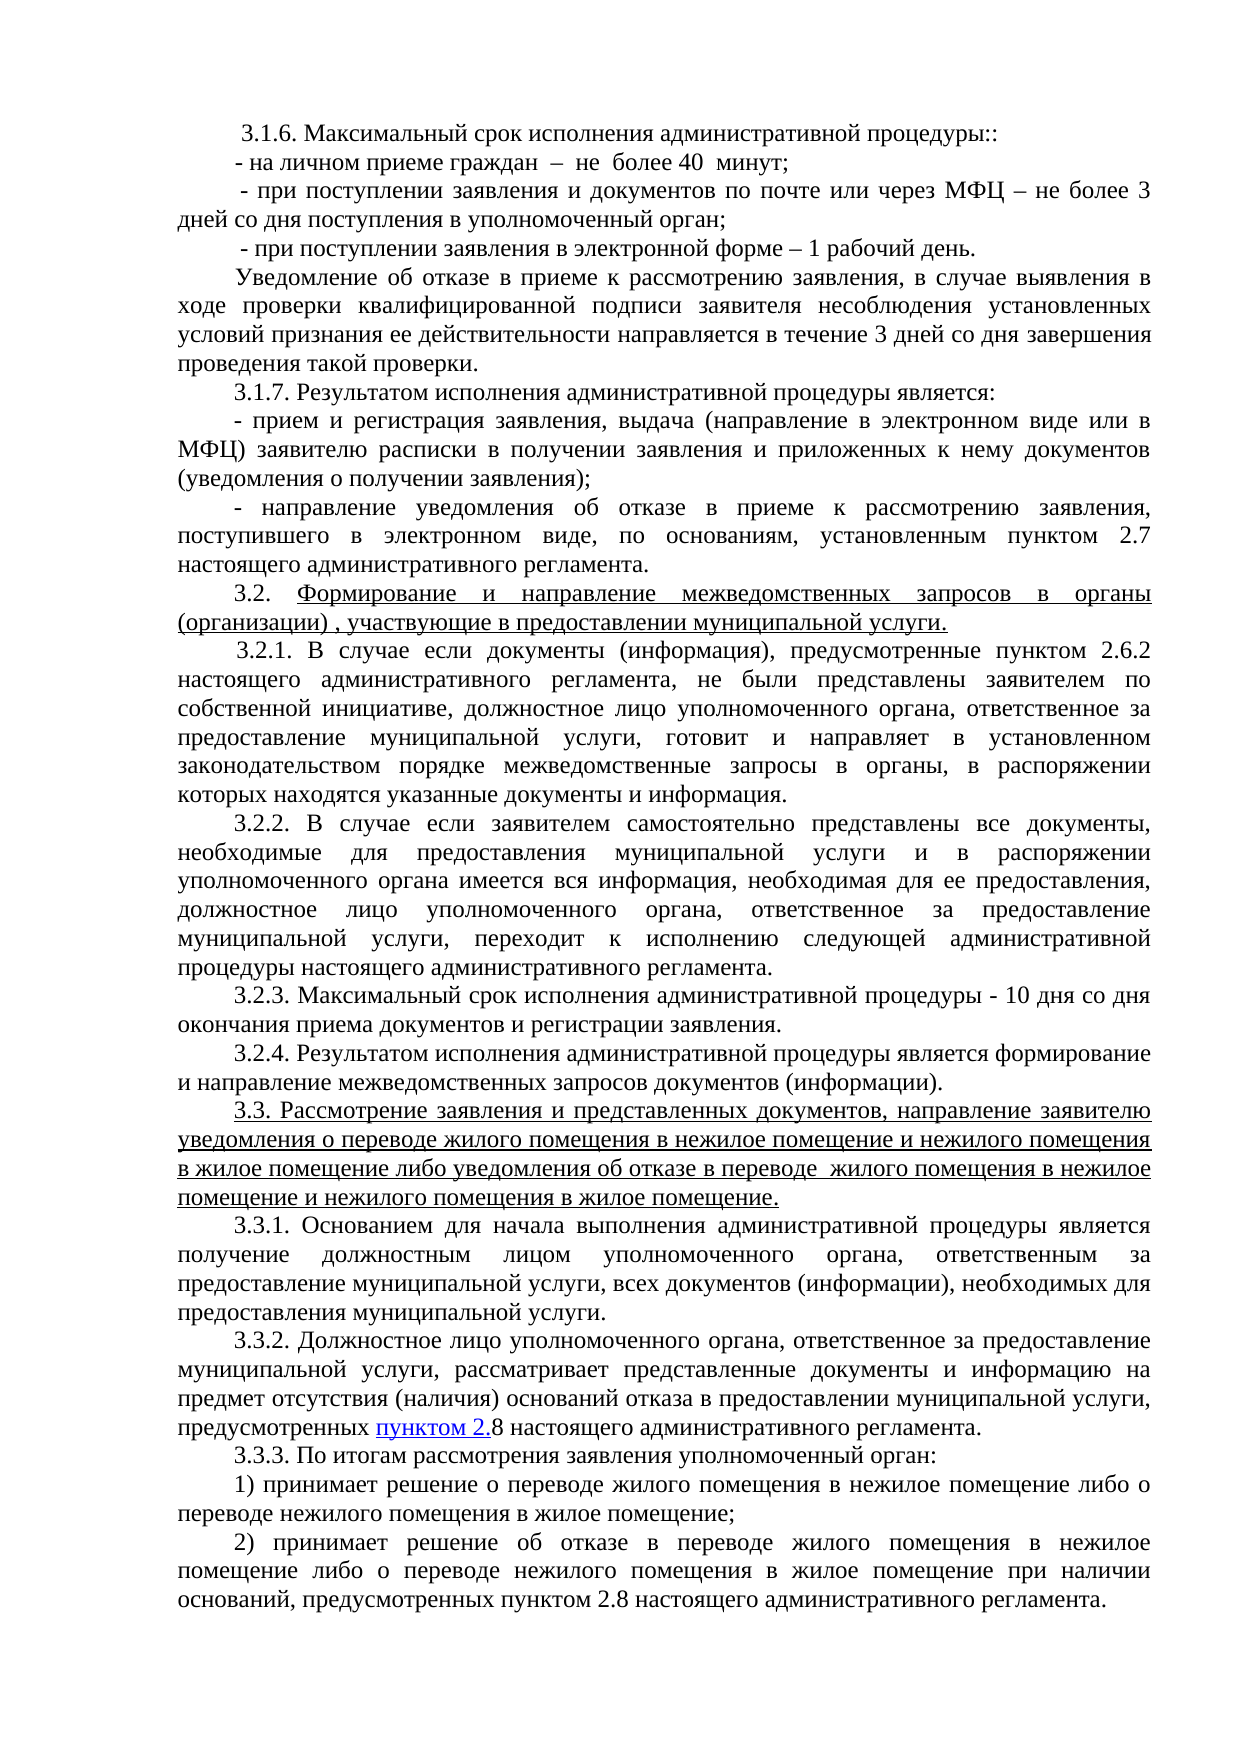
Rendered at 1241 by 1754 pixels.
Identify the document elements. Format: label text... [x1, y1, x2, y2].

text 3.3.1. Основанием для начала выполнения административной процедуры является получение должностным лицом уполномоченного органа, ответственным за предоставление муниципальной услуги, всех документов (информации), необходимых для предоставления муниципальной услуги. [177, 1211, 1152, 1326]
text 3.2.1. В случае если документы (информация), предусмотренные пунктом 2.6.2 настоящего административного регламента, не были представлены заявителем по собственной инициативе, должностное лицо уполномоченного органа, ответственное за предоставление муниципальной услуги, готовит и направляет в установленном законодательством порядке межведомственные запросы в органы, в распоряжении которых находятся указанные документы и информация. [177, 636, 1152, 808]
text - при поступлении заявления в электронной форме – 1 рабочий день. [177, 233, 1152, 262]
text 3.2.3. Максимальный срок исполнения административной процедуры - 10 дня со дня окончания приема документов и регистрации заявления. [177, 981, 1152, 1038]
text 3.3. Рассмотрение заявления и представленных документов, направление заявителю уведомления о переводе жилого помещения в нежилое помещение и нежилого помещения в жилое помещение либо уведомления об отказе в переводе жилого помещения в нежилое помещение и нежилого помещения в жилое помещение. [177, 1096, 1152, 1149]
text 3.2. Формирование и направление межведомственных запросов в органы (организации) , участвующие в предоставлении муниципальной услуги. [177, 578, 1152, 636]
text - направление уведомления об отказе в приеме к рассмотрению заявления, поступившего в электронном виде, по основаниям, установленным пунктом 2.7 настоящего административного регламента. [177, 492, 1152, 578]
text 3.2.2. В случае если заявителем самостоятельно представлены все документы, необходимые для предоставления муниципальной услуги и в распоряжении уполномоченного органа имеется вся информация, необходимая для ее предоставления, должностное лицо уполномоченного органа, ответственное за предоставление муниципальной услуги, переходит к исполнению следующей административной процедуры настоящего административного регламента. [177, 808, 1152, 981]
text Уведомление об отказе в приеме к рассмотрению заявления, в случае выявления в ходе проверки квалифицированной подписи заявителя несоблюдения установленных условий признания ее действительности направляется в течение 3 дней со дня завершения проведения такой проверки. [177, 262, 1152, 377]
text - при поступлении заявления и документов по почте или через МФЦ – не более 3 дней со дня поступления в уполномоченный орган; [177, 176, 1152, 233]
text 3.3.3. По итогам рассмотрения заявления уполномоченный орган: [177, 1441, 1152, 1469]
text 2) принимает решение об отказе в переводе жилого помещения в нежилое помещение либо о переводе нежилого помещения в жилое помещение при наличии оснований, предусмотренных пунктом 2.8 настоящего административного регламента. [177, 1527, 1152, 1613]
text 3.1.6. Максимальный срок исполнения административной процедуры:: [177, 118, 1152, 147]
text - прием и регистрация заявления, выдача (направление в электронном виде или в МФЦ) заявителю расписки в получении заявления и приложенных к нему документов (уведомления о получении заявления); [177, 406, 1152, 492]
text 3.3. Рассмотрение заявления и представленных документов, направление заявителю уведомления о переводе жилого помещения в нежилое помещение и нежилого помещения в жилое помещение либо уведомления об отказе в переводе жилого помещения в нежилое помещение и нежилого помещения в жилое помещение. [177, 1151, 1152, 1211]
text 3.3.2. Должностное лицо уполномоченного органа, ответственное за предоставление муниципальной услуги, рассматривает представленные документы и информацию на предмет отсутствия (наличия) оснований отказа в предоставлении муниципальной услуги, предусмотренных пунктом 2.8 настоящего административного регламента. [177, 1326, 1152, 1441]
text - на личном приеме граждан – не более 40 минут; [177, 147, 1152, 176]
text 3.2.4. Результатом исполнения административной процедуры является формирование и направление межведомственных запросов документов (информации). [177, 1038, 1152, 1096]
text 1) принимает решение о переводе жилого помещения в нежилое помещение либо о переводе нежилого помещения в жилое помещение; [177, 1469, 1152, 1527]
text 3.1.7. Результатом исполнения административной процедуры является: [177, 377, 1152, 406]
